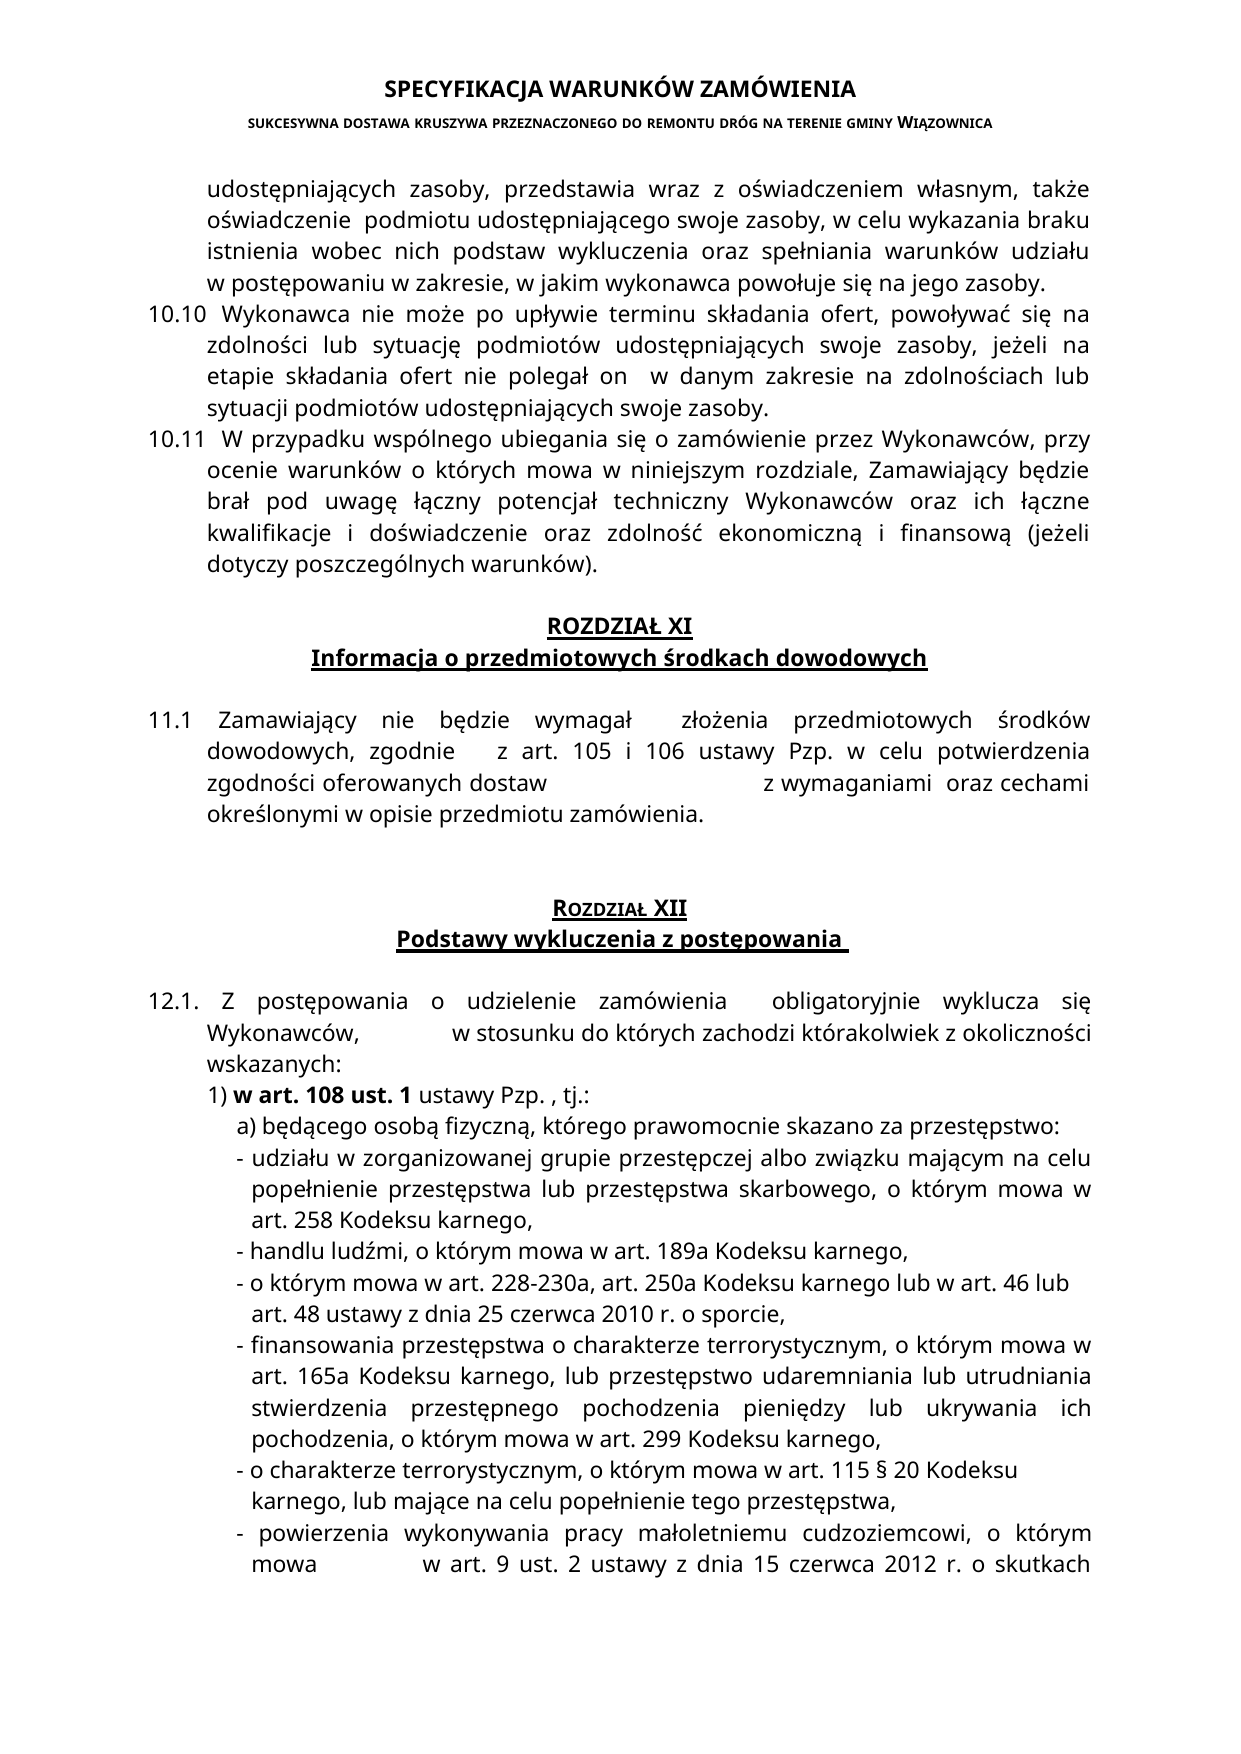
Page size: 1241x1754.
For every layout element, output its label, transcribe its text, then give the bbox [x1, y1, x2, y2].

text - handlu ludźmi, o którym mowa w art. 189a Kodeksu karnego, [236, 1235, 1093, 1267]
text Rozdział XII [148, 892, 1091, 923]
text - udziału w zorganizowanej grupie przestępczej albo związku mającym na celu popełnienie przestępstwa lub przestępstwa skarbowego, o którym mowa w art. 258 Kodeksu karnego, [236, 1142, 1093, 1235]
text 11.1 Zamawiający nie będzie wymagał złożenia przedmiotowych środków dowodowych, zgodnie z art. 105 i 106 ustawy Pzp. w celu potwierdzenia zgodności oferowanych dostaw z wymaganiami oraz cechami określonymi w opisie przedmiotu zamówienia. [148, 704, 1091, 829]
list W przypadku wspólnego ubiegania się o zamówienie przez Wykonawców, przy ocenie warunków o których mowa w niniejszym rozdziale, Zamawiający będzie brał pod uwagę łączny potencjał techniczny Wykonawców oraz ich łączne kwalifikacje i doświadczenie oraz zdolność ekonomiczną i finansową (jeżeli dotyczy poszczególnych warunków). [148, 423, 1091, 579]
text - finansowania przestępstwa o charakterze terrorystycznym, o którym mowa w art. 165a Kodeksu karnego, lub przestępstwo udaremniania lub utrudniania stwierdzenia przestępnego pochodzenia pieniędzy lub ukrywania ich pochodzenia, o którym mowa w art. 299 Kodeksu karnego, [236, 1329, 1093, 1454]
text ROZDZIAŁ XI [148, 610, 1091, 642]
text Podstawy wykluczenia z postępowania [148, 923, 1091, 954]
list Wykonawca nie może po upływie terminu składania ofert, powoływać się na zdolności lub sytuację podmiotów udostępniających swoje zasoby, jeżeli na etapie składania ofert nie polegał on w danym zakresie na zdolnościach lub sytuacji podmiotów udostępniających swoje zasoby. [148, 298, 1091, 423]
text 12.1. Z postępowania o udzielenie zamówienia obligatoryjnie wyklucza się Wykonawców, w stosunku do których zachodzi którakolwiek z okoliczności wskazanych: [148, 985, 1093, 1079]
text - o charakterze terrorystycznym, o którym mowa w art. 115 § 20 Kodeksu karnego, lub mające na celu popełnienie tego przestępstwa, [236, 1454, 1093, 1517]
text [236, 1517, 1093, 1579]
text - o którym mowa w art. 228-230a, art. 250a Kodeksu karnego lub w art. 46 lub art. 48 ustawy z dnia 25 czerwca 2010 r. o sporcie, [236, 1267, 1093, 1329]
text a) będącego osobą fizyczną, którego prawomocnie skazano za przestępstwo: [148, 1110, 1093, 1142]
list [148, 173, 1091, 298]
text Informacja o przedmiotowych środkach dowodowych [148, 642, 1091, 673]
text 1) w art. 108 ust. 1 ustawy Pzp. , tj.: [177, 1079, 1093, 1110]
